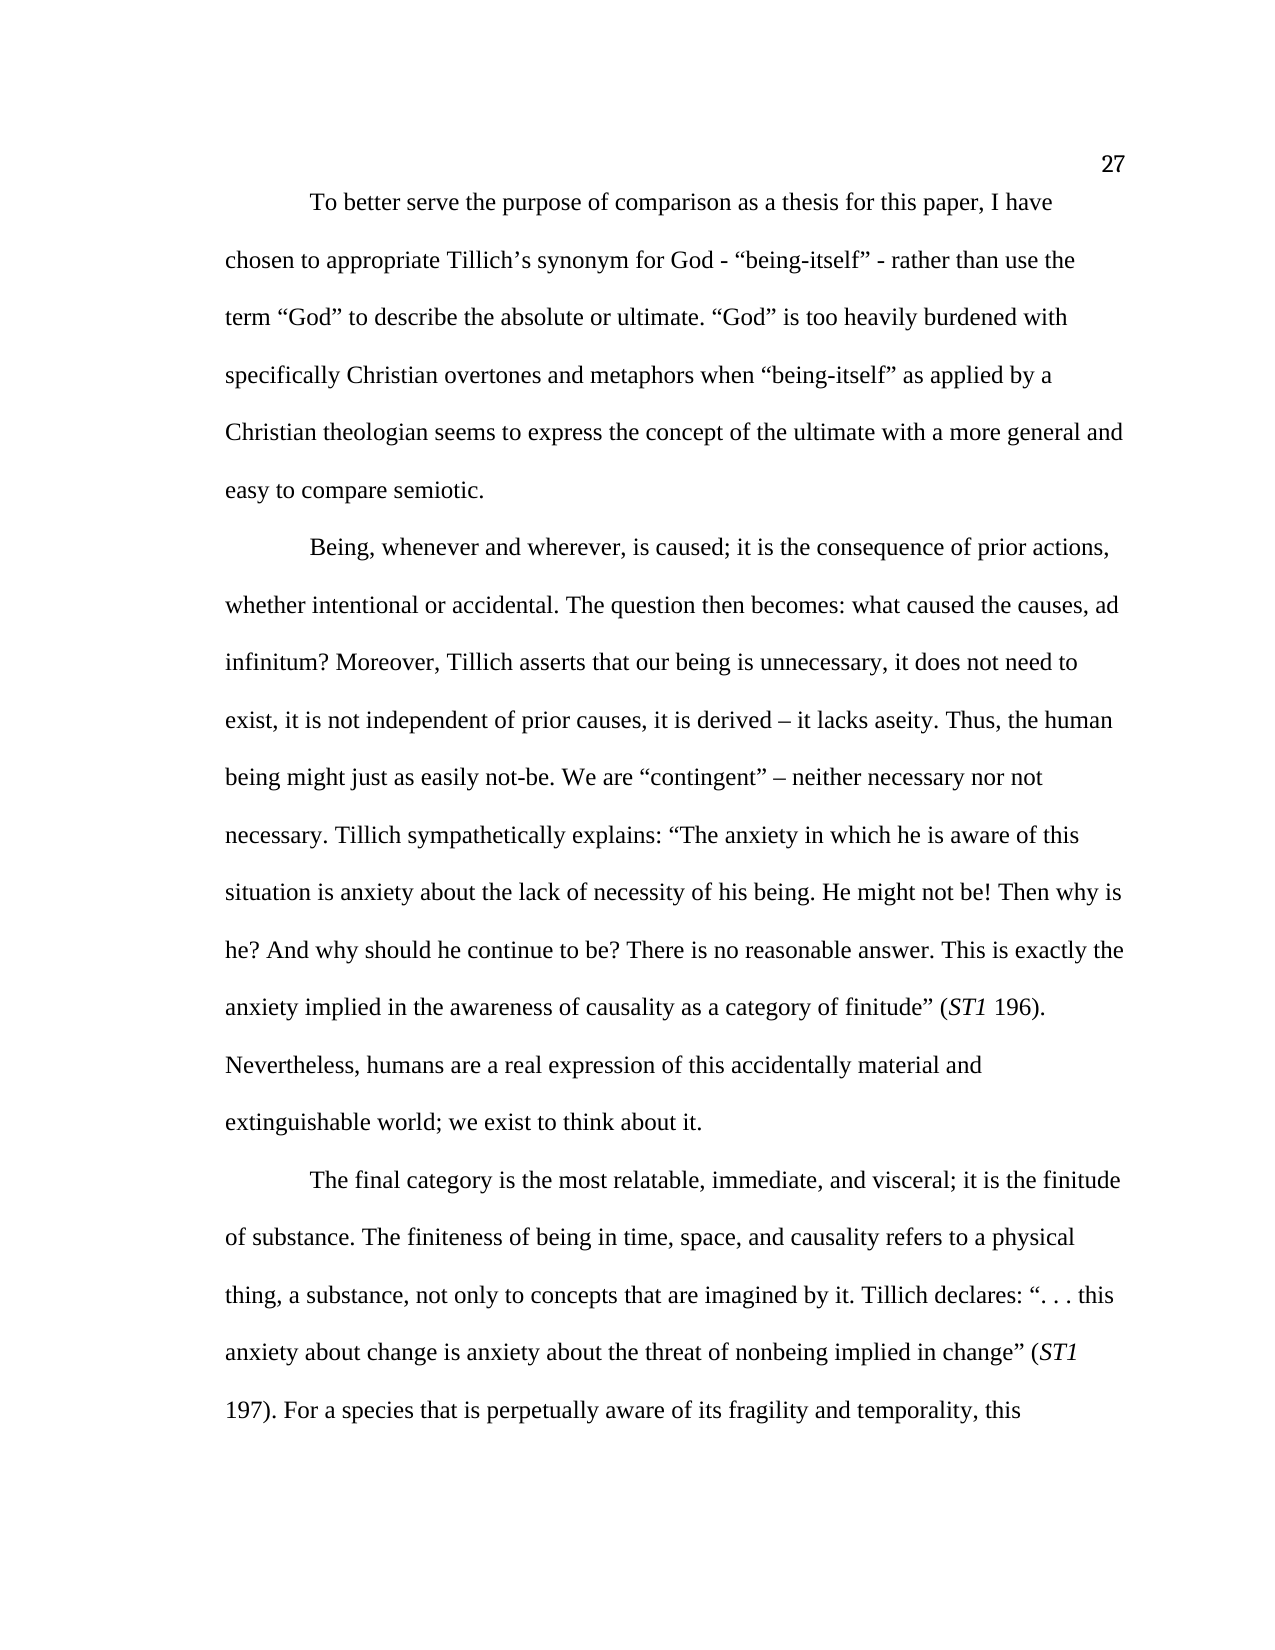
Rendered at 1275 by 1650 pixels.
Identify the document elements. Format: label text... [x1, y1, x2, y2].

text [225, 1165, 1125, 1424]
text Being, whenever and wherever, is caused; it is the consequence of prior actions, whether intentional or accidental. The question then becomes: what caused the causes, ad infinitum? Moreover, Tillich asserts that our being is unnecessary, it does not need to exist, it is not independent of prior causes, it is derived – it lacks aseity. Thus, the human being might just as easily not-be. We are “contingent” – neither necessary nor not necessary. Tillich sympathetically explains: “The anxiety in which he is aware of this situation is anxiety about the lack of necessity of his being. He might not be! Then why is he? And why should he continue to be? There is no reasonable answer. This is exactly the anxiety implied in the awareness of causality as a category of finitude” (ST1 196). Nevertheless, humans are a real expression of this accidentally material and extinguishable world; we exist to think about it. [225, 532, 1125, 1136]
text To better serve the purpose of comparison as a thesis for this paper, I have chosen to appropriate Tillich’s synonym for God - “being-itself” - rather than use the term “God” to describe the absolute or ultimate. “God” is too heavily burdened with specifically Christian overtones and metaphors when “being-itself” as applied by a Christian theologian seems to express the concept of the ultimate with a more general and easy to compare semiotic. [225, 187, 1125, 504]
